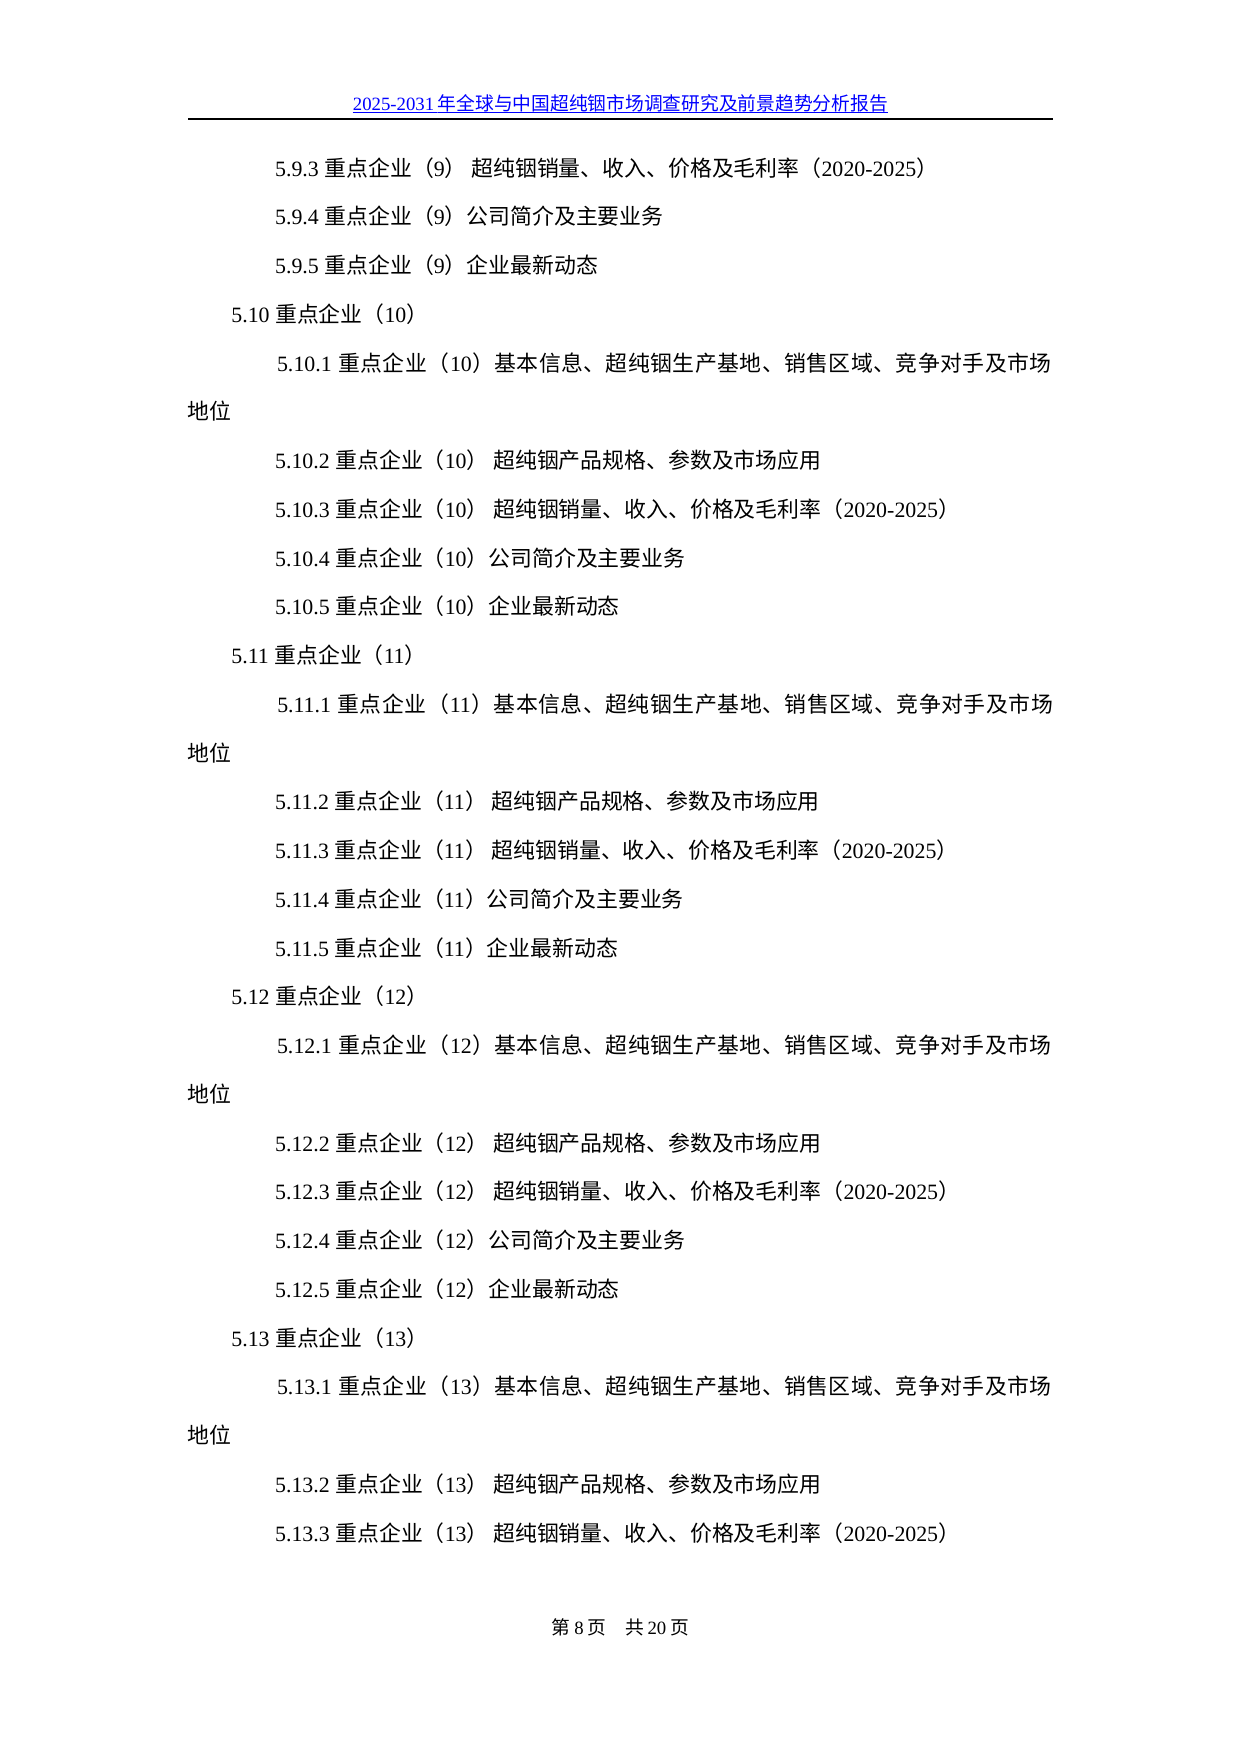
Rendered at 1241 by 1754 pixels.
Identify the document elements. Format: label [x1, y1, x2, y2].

text [187, 150, 1053, 1548]
